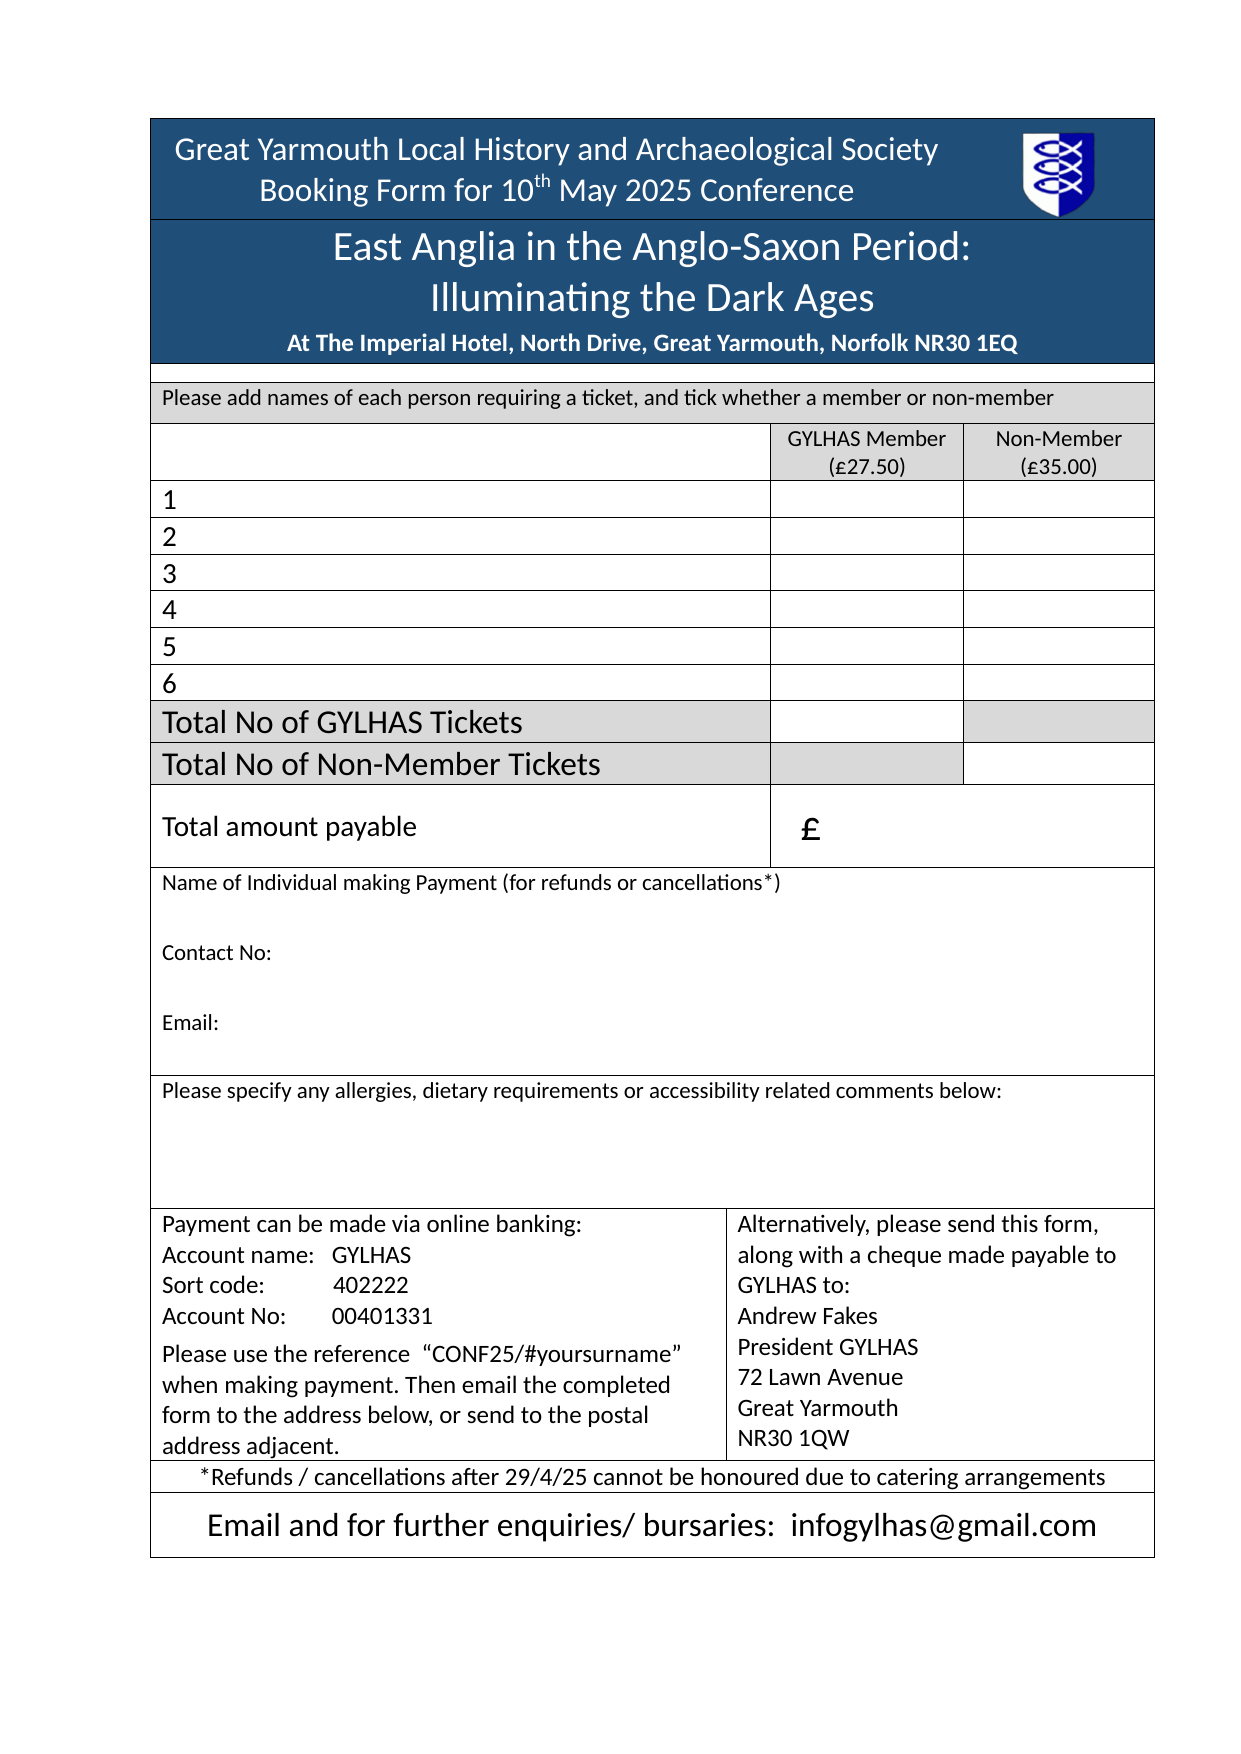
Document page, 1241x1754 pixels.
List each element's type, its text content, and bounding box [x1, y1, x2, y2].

table_cell East Anglia in the Anglo-Saxon Period: Illuminating the Dark Ages [151, 220, 1154, 322]
table_cell £ [771, 785, 1154, 867]
table_cell 3 [151, 555, 770, 590]
table_cell 6 [151, 665, 770, 700]
table_cell 5 [151, 628, 770, 664]
table_cell At The Imperial Hotel, North Drive, Great Yarmouth, Norfolk NR30 1EQ [151, 322, 1154, 363]
table_cell [964, 555, 1154, 590]
table_cell [964, 743, 1154, 784]
table_cell [964, 591, 1154, 627]
table_cell [151, 424, 770, 480]
table_header Great Yarmouth Local History and Archaeological Society Booking Form for 10th May 2025 Conference [151, 119, 963, 219]
table_cell [771, 518, 963, 554]
table_cell [964, 628, 1154, 664]
table_cell [964, 701, 1154, 742]
table_cell 4 [151, 591, 770, 627]
table_cell [771, 555, 963, 590]
table_cell [964, 481, 1154, 517]
table_cell Non-Member (£35.00) [964, 424, 1154, 480]
table_cell [771, 628, 963, 664]
table_cell GYLHAS Member (£27.50) [771, 424, 963, 480]
table_cell [964, 518, 1154, 554]
table_cell [151, 364, 1154, 382]
table_cell Alternatively, please send this form, along with a cheque made payable to GYLHAS to: Andrew Fakes President GYLHAS 72 Lawn Avenue Great Yarmouth NR30 1QW [727, 1209, 1154, 1460]
table_cell *Refunds / cancellations after 29/4/25 cannot be honoured due to catering arrangements [151, 1461, 1154, 1492]
table_cell Total No of GYLHAS Tickets [151, 701, 770, 742]
table_cell Please add names of each person requiring a ticket, and tick whether a member or non-member [151, 383, 1154, 423]
table_cell [771, 743, 963, 784]
table_cell Payment can be made via online banking: Account name: GYLHAS Sort code: 402222 Account No: 00401331 Please use the reference “CONF25/#yoursurname” when making payment. Then email the completed form to the address below, or send to the postal address adjacent. [151, 1209, 726, 1460]
table_cell Please specify any allergies, dietary requirements or accessibility related comments below: [151, 1076, 1154, 1207]
table_cell [771, 665, 963, 700]
table_cell [771, 701, 963, 742]
table_cell [771, 591, 963, 627]
table_cell 1 [151, 481, 770, 517]
table_cell Total No of Non-Member Tickets [151, 743, 770, 784]
table_cell 2 [151, 518, 770, 554]
table_cell [771, 481, 963, 517]
table_header [963, 119, 1154, 219]
table_cell Email and for further enquiries/ bursaries: infogylhas@gmail.com [151, 1493, 1154, 1557]
table_cell [964, 665, 1154, 700]
table_cell Total amount payable [151, 785, 770, 867]
picture [1020, 131, 1097, 219]
table_cell Name of Individual making Payment (for refunds or cancellations*) Contact No: Email: [151, 868, 1154, 1075]
